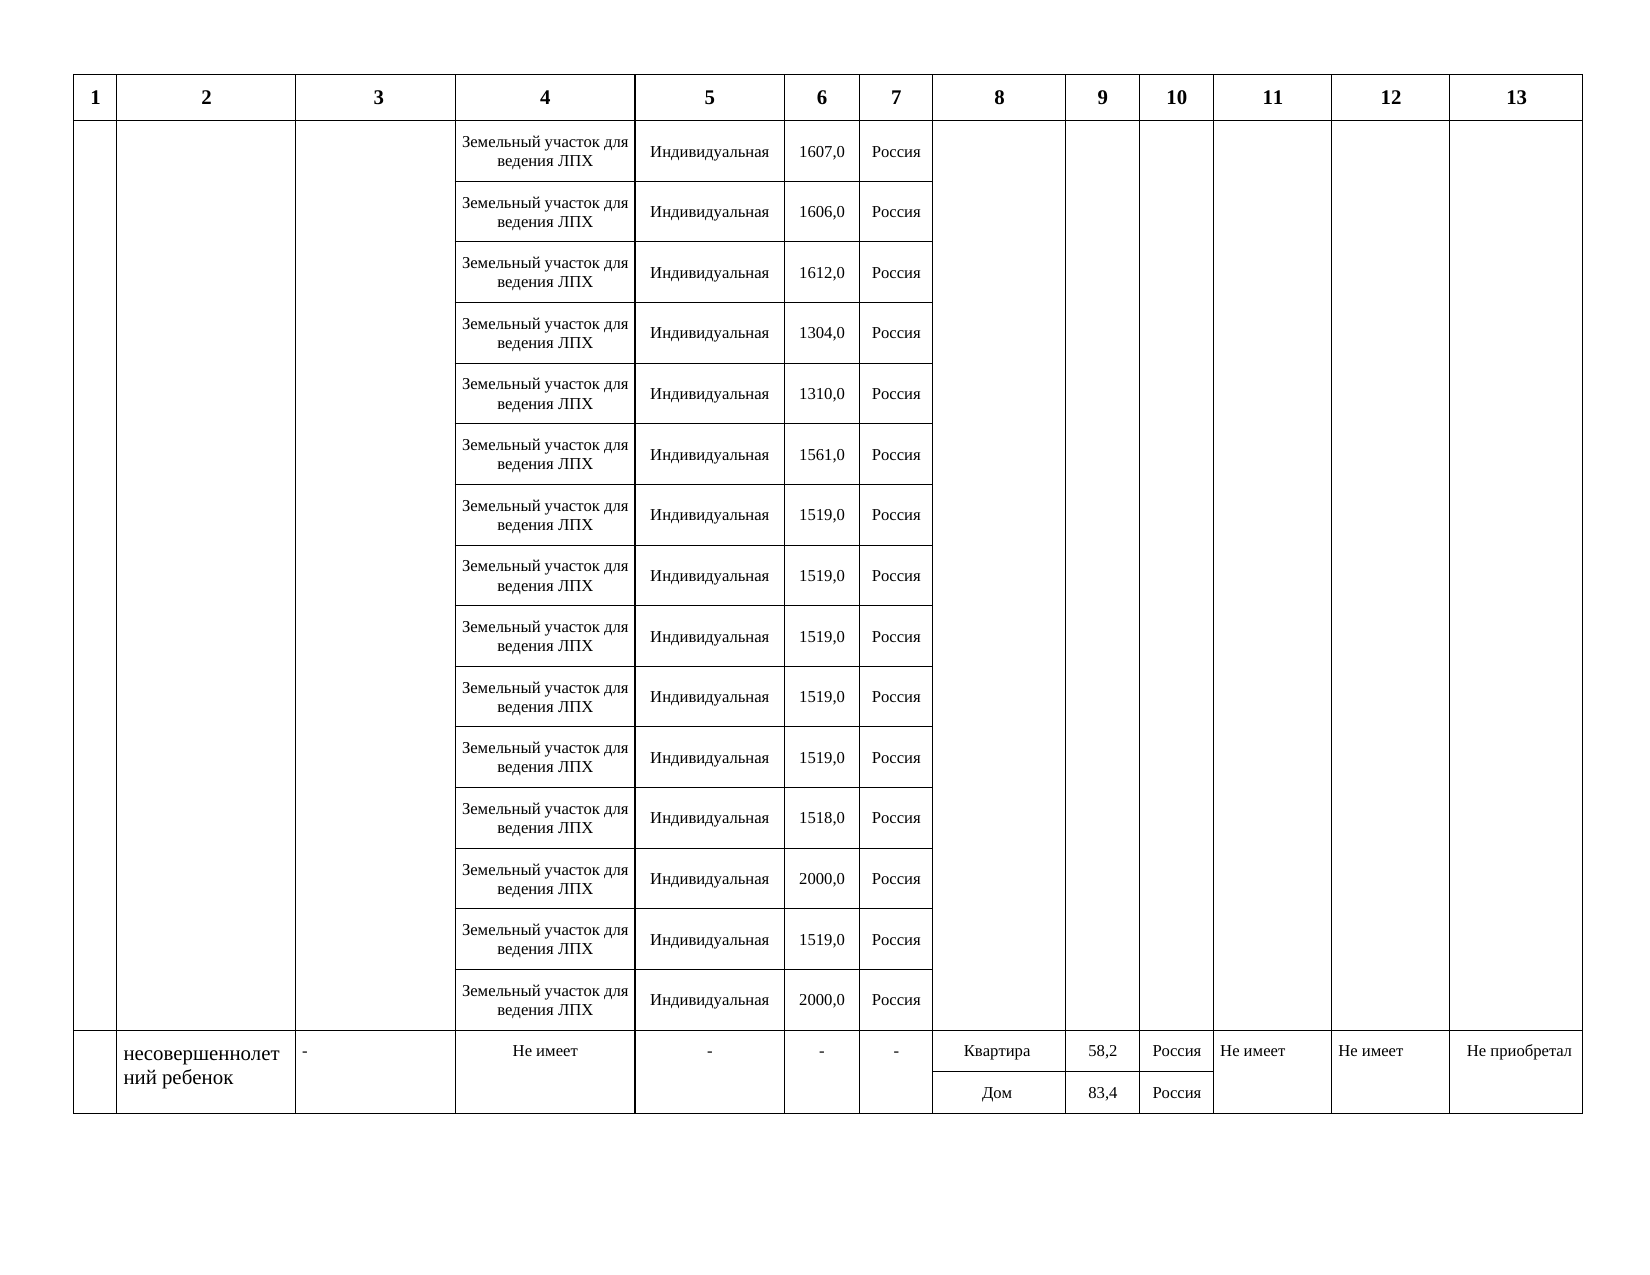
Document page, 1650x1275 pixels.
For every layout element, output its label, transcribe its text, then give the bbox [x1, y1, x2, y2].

table_cell Земельный участок для ведения ЛПХ [456, 485, 634, 544]
table_cell [74, 1031, 116, 1112]
table_cell Земельный участок для ведения ЛПХ [456, 606, 634, 666]
table_cell - [860, 1031, 932, 1112]
table_cell Индивидуальная [636, 485, 784, 544]
table_cell Земельный участок для ведения ЛПХ [456, 364, 634, 423]
table_cell 1518,0 [785, 788, 859, 848]
table_cell Индивидуальная [636, 303, 784, 363]
table_cell Индивидуальная [636, 909, 784, 969]
table_cell Россия [860, 546, 932, 605]
table_cell 2000,0 [785, 970, 859, 1029]
table_cell 1607,0 [785, 121, 859, 181]
table_cell 1519,0 [785, 606, 859, 666]
table_cell 1519,0 [785, 485, 859, 544]
table_cell Земельный участок для ведения ЛПХ [456, 909, 634, 969]
table_cell 83,4 [1066, 1072, 1139, 1112]
table_cell Дом [933, 1072, 1065, 1112]
table_cell Земельный участок для ведения ЛПХ [456, 849, 634, 908]
table_header 12 [1332, 75, 1449, 120]
table_header 6 [785, 75, 859, 120]
table_cell Россия [860, 182, 932, 241]
table_cell Не имеет [1214, 1031, 1331, 1112]
table_cell Индивидуальная [636, 667, 784, 726]
table_cell Не имеет [456, 1031, 634, 1112]
table_cell Россия [860, 242, 932, 302]
table_cell Земельный участок для ведения ЛПХ [456, 546, 634, 605]
table_cell Индивидуальная [636, 546, 784, 605]
table_cell Земельный участок для ведения ЛПХ [456, 242, 634, 302]
table_cell Земельный участок для ведения ЛПХ [456, 667, 634, 726]
table_cell Земельный участок для ведения ЛПХ [456, 121, 634, 181]
table_cell 1519,0 [785, 546, 859, 605]
table_cell Россия [860, 667, 932, 726]
table_cell Индивидуальная [636, 182, 784, 241]
table_cell Россия [860, 364, 932, 423]
table_cell Россия [860, 727, 932, 787]
table_cell Земельный участок для ведения ЛПХ [456, 788, 634, 848]
table_cell 1612,0 [785, 242, 859, 302]
table_cell 1519,0 [785, 727, 859, 787]
table_cell Земельный участок для ведения ЛПХ [456, 424, 634, 484]
table_cell 58,2 [1066, 1031, 1139, 1071]
table_cell Не имеет [1332, 1031, 1449, 1112]
table_header 1 [74, 75, 116, 120]
table_cell Россия [860, 485, 932, 544]
table_cell Россия [860, 606, 932, 666]
table_cell Россия [860, 970, 932, 1029]
table_header 9 [1066, 75, 1139, 120]
table_cell Индивидуальная [636, 242, 784, 302]
table_cell Земельный участок для ведения ЛПХ [456, 970, 634, 1029]
table_cell Россия [860, 303, 932, 363]
table_header 5 [636, 75, 784, 120]
table_cell 2000,0 [785, 849, 859, 908]
table_cell Россия [1140, 1031, 1213, 1071]
table_cell 1304,0 [785, 303, 859, 363]
table_cell Индивидуальная [636, 788, 784, 848]
table_header 4 [456, 75, 634, 120]
table_header 7 [860, 75, 932, 120]
table_header 13 [1450, 75, 1582, 120]
table_cell Квартира [933, 1031, 1065, 1071]
table_cell Россия [860, 849, 932, 908]
table_cell Индивидуальная [636, 424, 784, 484]
table_cell Не приобретал [1450, 1031, 1582, 1112]
table_header 11 [1214, 75, 1331, 120]
table_cell - [785, 1031, 859, 1112]
table_cell Индивидуальная [636, 849, 784, 908]
table_cell Россия [860, 788, 932, 848]
table_cell Россия [860, 424, 932, 484]
table_cell Россия [860, 121, 932, 181]
table_cell Россия [860, 909, 932, 969]
table_cell Индивидуальная [636, 970, 784, 1029]
table_cell 1310,0 [785, 364, 859, 423]
table_header 10 [1140, 75, 1213, 120]
table_cell 1519,0 [785, 667, 859, 726]
table_cell Индивидуальная [636, 364, 784, 423]
table_header 3 [296, 75, 455, 120]
table_cell 1519,0 [785, 909, 859, 969]
table_header 2 [117, 75, 295, 120]
table_cell Земельный участок для ведения ЛПХ [456, 182, 634, 241]
table_cell 1561,0 [785, 424, 859, 484]
table_cell Индивидуальная [636, 727, 784, 787]
table_cell 1606,0 [785, 182, 859, 241]
table_cell Индивидуальная [636, 121, 784, 181]
table_cell Земельный участок для ведения ЛПХ [456, 727, 634, 787]
table_cell Земельный участок для ведения ЛПХ [456, 303, 634, 363]
table_cell Россия [1140, 1072, 1213, 1112]
table_cell - [636, 1031, 784, 1112]
table_cell Индивидуальная [636, 606, 784, 666]
table_header 8 [933, 75, 1065, 120]
table_cell - [296, 1031, 455, 1112]
table_cell несовершеннолетний ребенок [117, 1031, 295, 1112]
